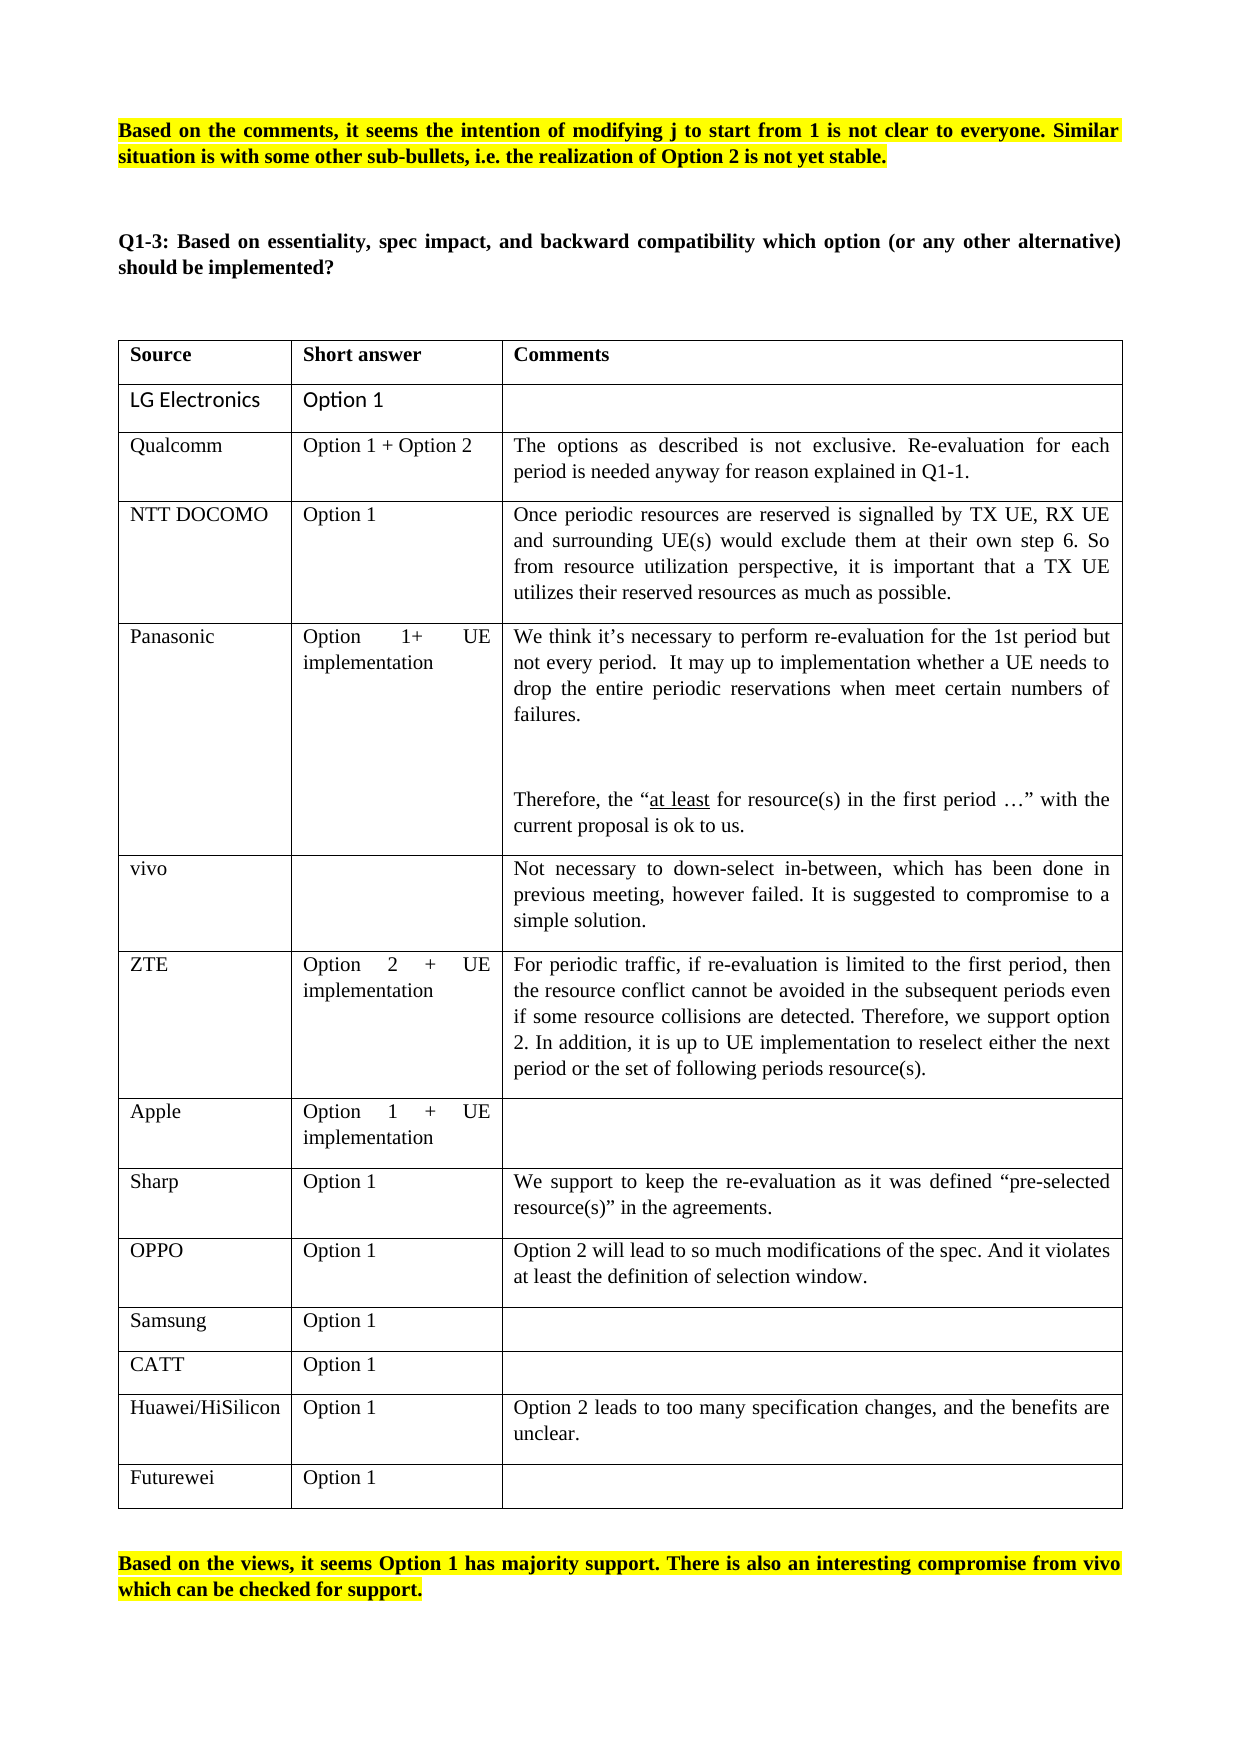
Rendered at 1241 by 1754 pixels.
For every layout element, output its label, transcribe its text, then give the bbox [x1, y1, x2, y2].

table_cell Not necessary to down-select in-between, which has been done in previous meeting, however failed. It is suggested to compromise to a simple solution. [503, 856, 1122, 951]
text Q1-3: Based on essentiality, spec impact, and backward compatibility which option (or any other alternative) should be implemented? [118, 229, 1122, 279]
table_cell Option 1 [292, 1169, 502, 1237]
table_cell The options as described is not exclusive. Re-evaluation for each period is needed anyway for reason explained in Q1-1. [503, 433, 1122, 501]
table_cell [503, 1099, 1122, 1168]
table_header Comments [503, 341, 1122, 384]
table_cell [503, 385, 1122, 432]
table_cell Option 1 [292, 1308, 502, 1351]
table_cell Option 2 + UE implementation [292, 952, 502, 1098]
table_cell Option 1 + Option 2 [292, 433, 502, 501]
table_cell We support to keep the re-evaluation as it was defined “pre-selected resource(s)” in the agreements. [503, 1169, 1122, 1237]
table_cell [503, 1352, 1122, 1394]
table_cell Option 1 [292, 1352, 502, 1394]
table_cell Panasonic [119, 624, 291, 855]
table_cell We think it’s necessary to perform re-evaluation for the 1st period but not every period. It may up to implementation whether a UE needs to drop the entire periodic reservations when meet certain numbers of failures. Therefore, the “at least for resource(s) in the first period …” with the current proposal is ok to us. [503, 624, 1122, 855]
table_cell [503, 1465, 1122, 1507]
table_cell Option 2 will lead to so much modifications of the spec. And it violates at least the definition of selection window. [503, 1239, 1122, 1307]
table_cell Option 2 leads to too many specification changes, and the benefits are unclear. [503, 1395, 1122, 1464]
table_cell ZTE [119, 952, 291, 1098]
text Based on the views, it seems Option 1 has majority support. There is also an interesting compromise from vivo which can be checked for support. [118, 1575, 1122, 1601]
table_cell Qualcomm [119, 433, 291, 501]
table_cell Option 1 [292, 1395, 502, 1464]
table_cell CATT [119, 1352, 291, 1394]
table_cell Option 1+ UE implementation [292, 624, 502, 855]
table_header Short answer [292, 341, 502, 384]
table_cell Apple [119, 1099, 291, 1168]
table_cell OPPO [119, 1239, 291, 1307]
table_cell LG Electronics [119, 385, 291, 432]
table_cell Samsung [119, 1308, 291, 1351]
table_cell [503, 1308, 1122, 1351]
table_cell Option 1 [292, 1465, 502, 1507]
text Based on the comments, it seems the intention of modifying j to start from 1 is not clear to everyone. Similar situation is with some other sub-bullets, i.e. the realization of Option 2 is not yet stable. [118, 142, 1122, 168]
table_cell Futurewei [119, 1465, 291, 1507]
table_cell Once periodic resources are reserved is signalled by TX UE, RX UE and surrounding UE(s) would exclude them at their own step 6. So from resource utilization perspective, it is important that a TX UE utilizes their reserved resources as much as possible. [503, 502, 1122, 623]
table_cell vivo [119, 856, 291, 951]
table_cell Option 1 [292, 385, 502, 432]
table_cell Huawei/HiSilicon [119, 1395, 291, 1464]
table_cell Option 1 [292, 1239, 502, 1307]
table_cell For periodic traffic, if re-evaluation is limited to the first period, then the resource conflict cannot be avoided in the subsequent periods even if some resource collisions are detected. Therefore, we support option 2. In addition, it is up to UE implementation to reselect either the next period or the set of following periods resource(s). [503, 952, 1122, 1098]
table_cell NTT DOCOMO [119, 502, 291, 623]
table_cell Sharp [119, 1169, 291, 1237]
table_header Source [119, 341, 291, 384]
table_cell Option 1 [292, 502, 502, 623]
table_cell Option 1 + UE implementation [292, 1099, 502, 1168]
table_cell [292, 856, 502, 951]
